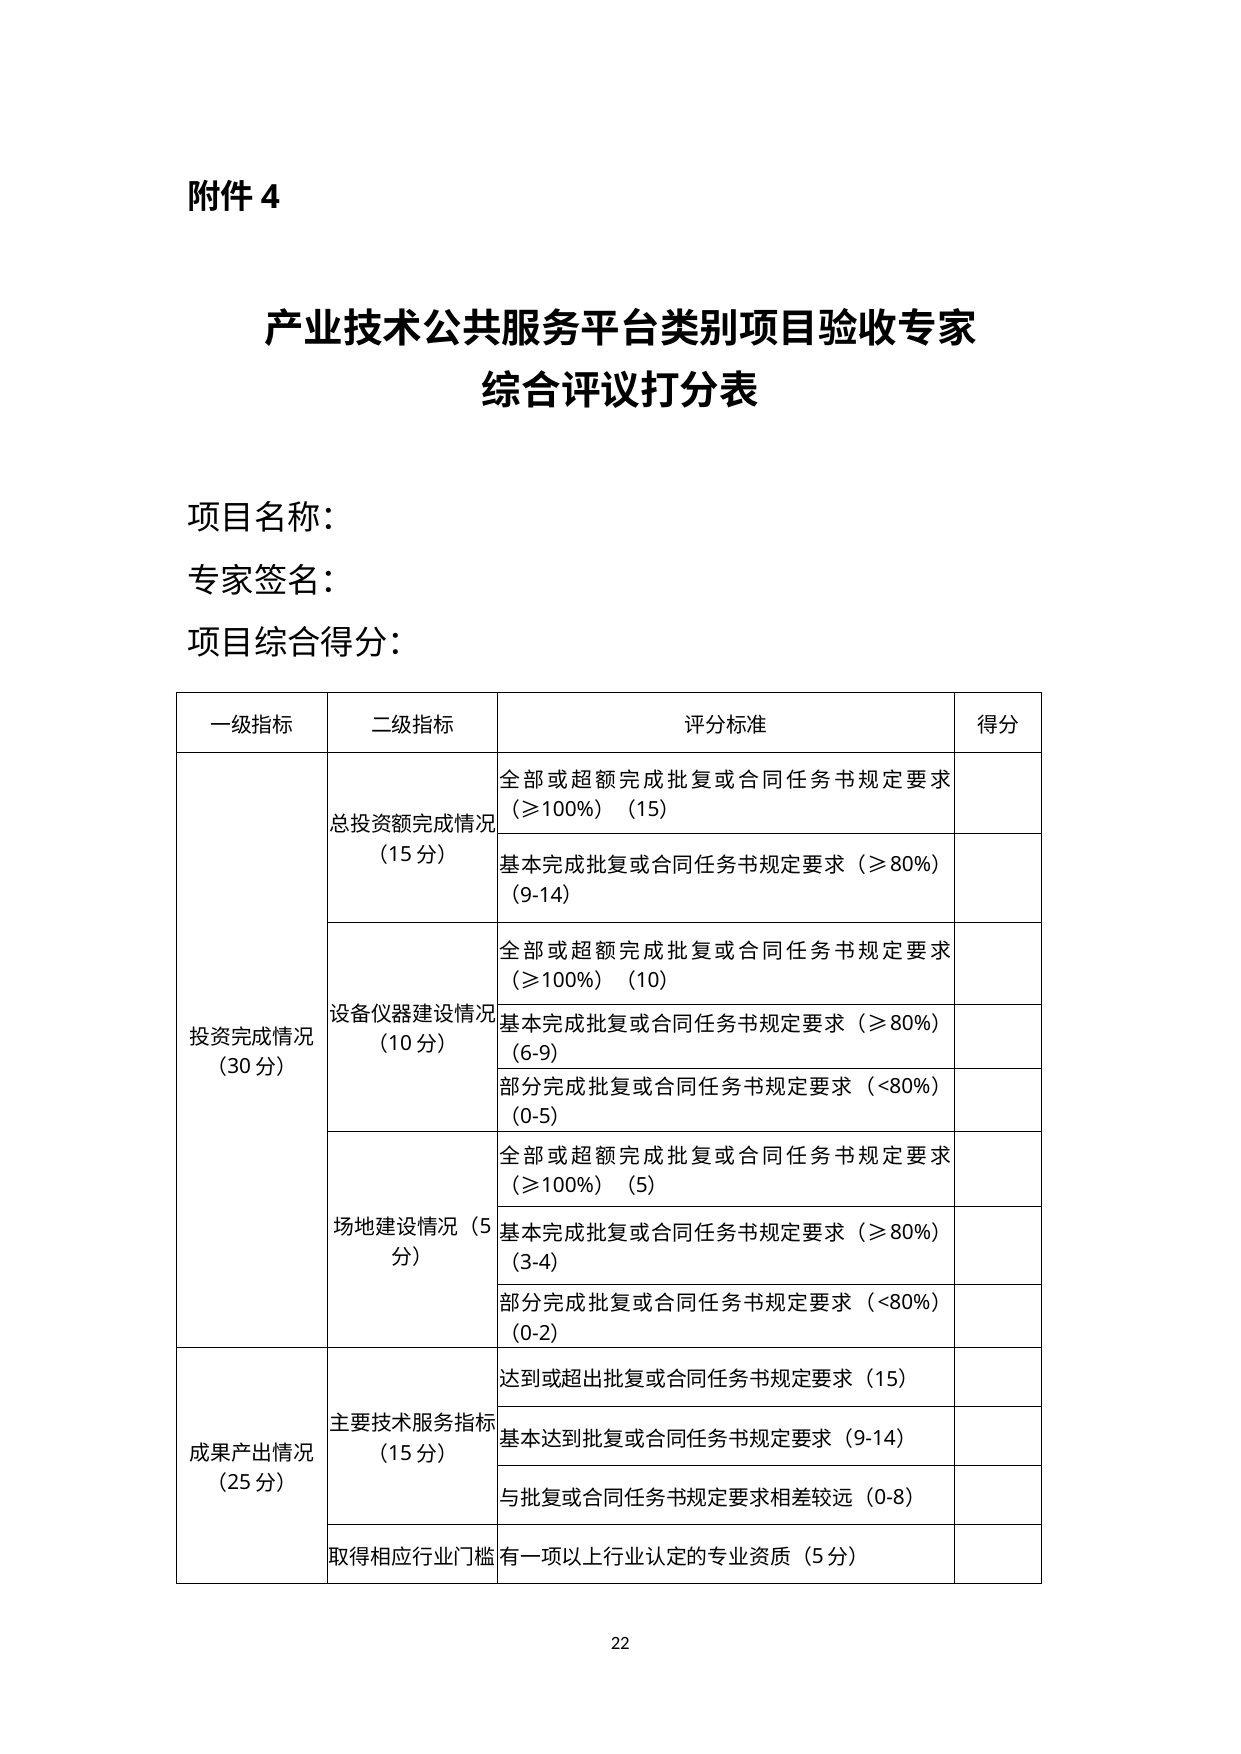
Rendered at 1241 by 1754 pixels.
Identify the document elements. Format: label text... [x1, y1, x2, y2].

table_cell 基本完成批复或合同任务书规定要求（≥80%）（6-9） [498, 1005, 954, 1067]
table_cell 全部或超额完成批复或合同任务书规定要求（≥100%）（5） [498, 1132, 954, 1206]
table_cell 有一项以上行业认定的专业资质（5分） [498, 1525, 954, 1583]
table_cell 设备仪器建设情况（10分） [328, 923, 497, 1131]
table_cell [955, 1407, 1041, 1465]
table_cell 达到或超出批复或合同任务书规定要求（15） [498, 1348, 954, 1406]
table_cell [955, 834, 1041, 922]
table_cell [955, 923, 1041, 1004]
table_header 二级指标 [328, 693, 497, 752]
table_cell 基本完成批复或合同任务书规定要求（≥80%）（3-4） [498, 1207, 954, 1284]
table_cell 投资完成情况（30分） [177, 753, 327, 1347]
table_cell 总投资额完成情况（15分） [328, 753, 497, 922]
table_cell 部分完成批复或合同任务书规定要求（<80%）（0-5） [498, 1069, 954, 1131]
text 产业技术公共服务平台类别项目验收专家 综合评议打分表 [187, 292, 1053, 417]
table_cell [955, 1285, 1041, 1347]
table_cell 全部或超额完成批复或合同任务书规定要求（≥100%）（15） [498, 753, 954, 833]
table_cell [955, 1069, 1041, 1131]
table_cell 基本完成批复或合同任务书规定要求（≥80%）（9-14） [498, 834, 954, 922]
table_cell [955, 1466, 1041, 1524]
table_cell 场地建设情况（5分） [328, 1132, 497, 1347]
table_cell 全部或超额完成批复或合同任务书规定要求（≥100%）（10） [498, 923, 954, 1004]
table_cell 主要技术服务指标（15分） [328, 1348, 497, 1524]
table_cell 部分完成批复或合同任务书规定要求（<80%）（0-2） [498, 1285, 954, 1347]
text 项目综合得分： [187, 604, 1053, 667]
table_header 得分 [955, 693, 1041, 752]
table_header 一级指标 [177, 693, 327, 752]
table_cell [955, 1348, 1041, 1406]
table_cell 取得相应行业门槛性服务资质（5分） [328, 1525, 497, 1583]
table_cell [955, 1132, 1041, 1206]
table_cell [955, 1005, 1041, 1067]
text 附件4 [187, 162, 1053, 227]
table_cell 基本达到批复或合同任务书规定要求（9-14） [498, 1407, 954, 1465]
table_header 评分标准 [498, 693, 954, 752]
text 专家签名： [187, 542, 1053, 604]
table_cell [955, 1207, 1041, 1284]
table_cell [955, 1525, 1041, 1583]
table_cell [955, 753, 1041, 833]
text 项目名称： [187, 479, 1053, 542]
table_cell 与批复或合同任务书规定要求相差较远（0-8） [498, 1466, 954, 1524]
table_cell 成果产出情况（25分） [177, 1348, 327, 1583]
